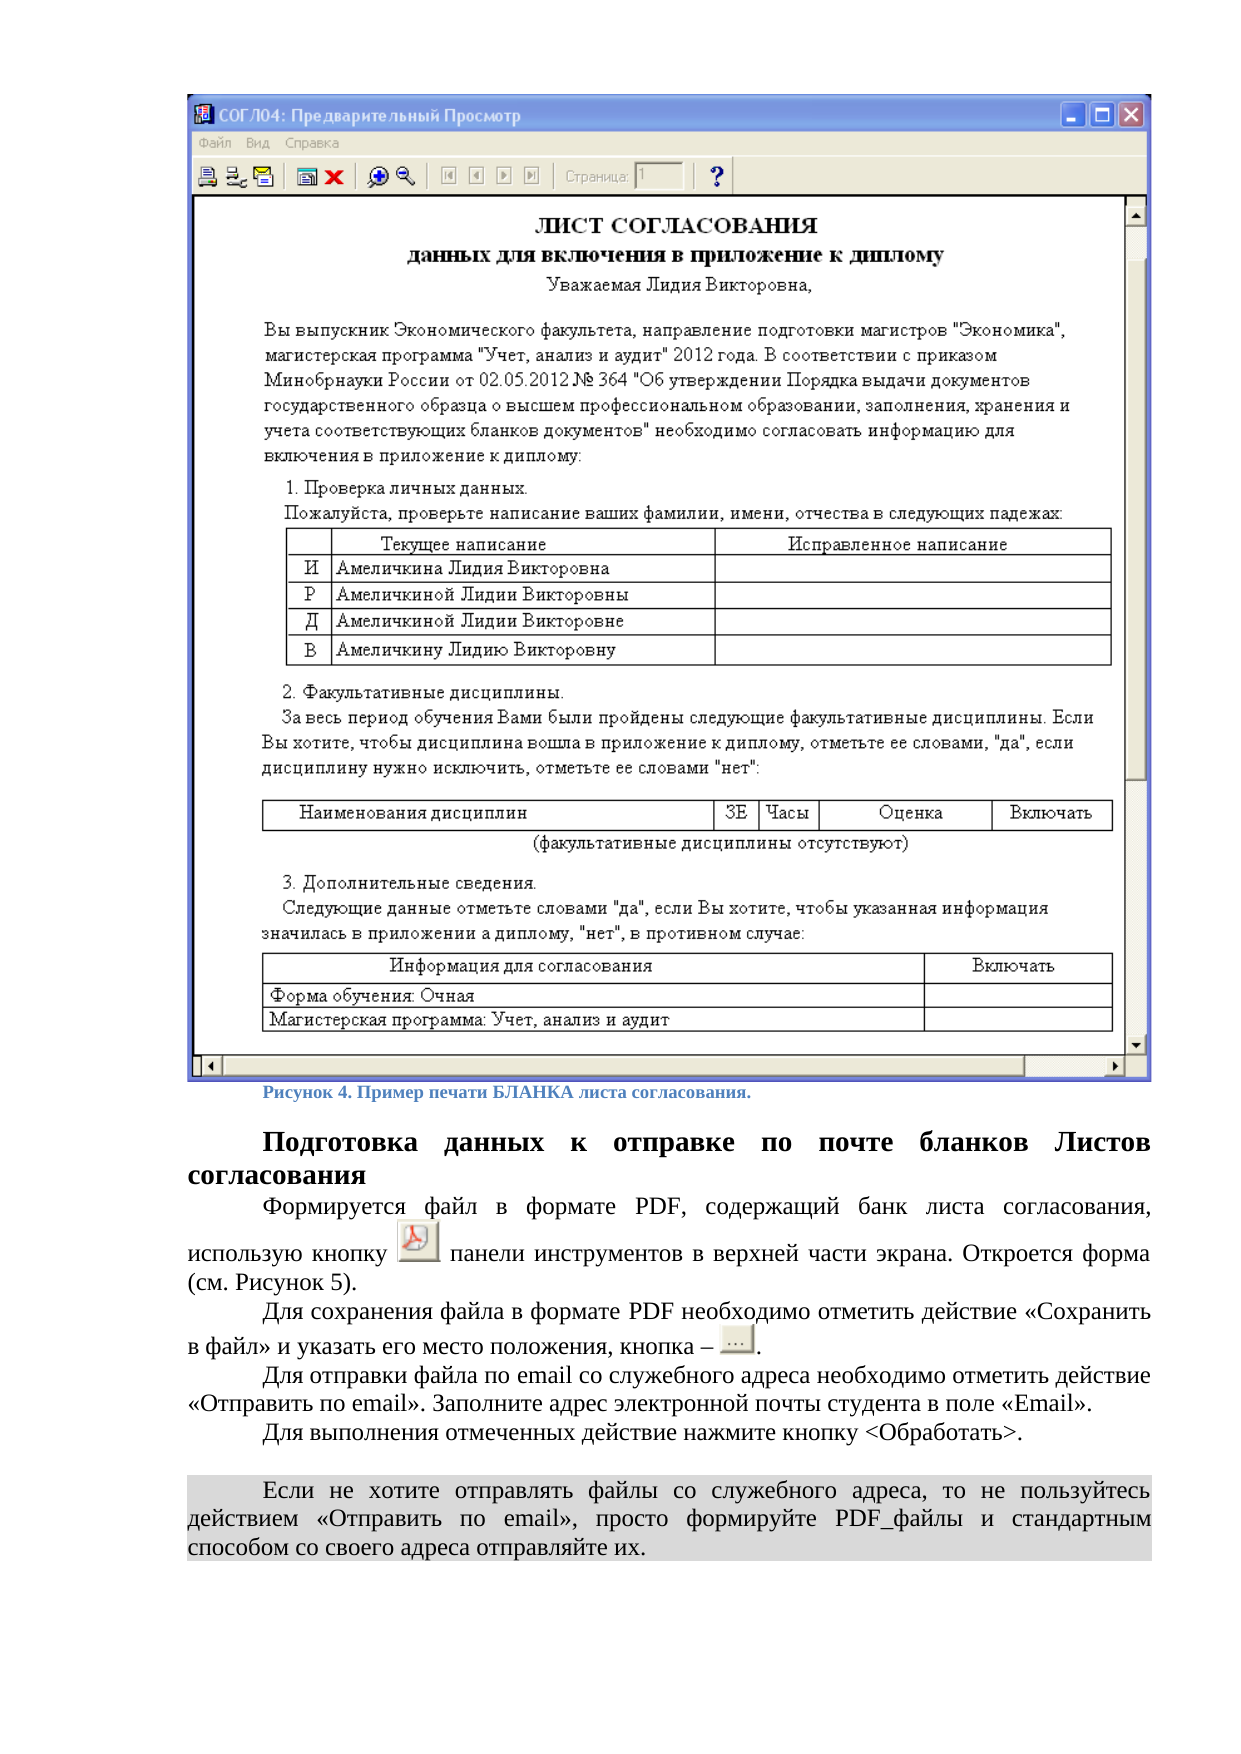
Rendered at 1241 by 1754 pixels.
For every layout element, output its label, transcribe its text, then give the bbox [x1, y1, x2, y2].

text Подготовка данных к отправке по почте бланков Листов согласования [187, 1124, 1152, 1191]
text Для отправки файла по email со служебного адреса необходимо отметить действие «Отправить по email». Заполните адрес электронной почты студента в поле «Email». [187, 1360, 1152, 1417]
text Формируется файл в формате PDF, содержащий банк листа согласования, использую кнопку панели инструментов в верхней части экрана. Откроется форма (см. Рисунок 5). [187, 1191, 1152, 1296]
picture [397, 1219, 441, 1262]
text Для выполнения отмеченных действие нажмите кнопку <Обработать>. [187, 1417, 1152, 1446]
text Если не хотите отправлять файлы со служебного адреса, то не пользуйтесь действием «Отправить по email», просто формируйте PDF_файлы и стандартным способом со своего адреса отправляйте их. [187, 1475, 1152, 1561]
picture [719, 1324, 756, 1355]
text Для сохранения файла в формате PDF необходимо отметить действие «Сохранить в файл» и указать его место положения, кнопка – . [187, 1296, 1152, 1360]
